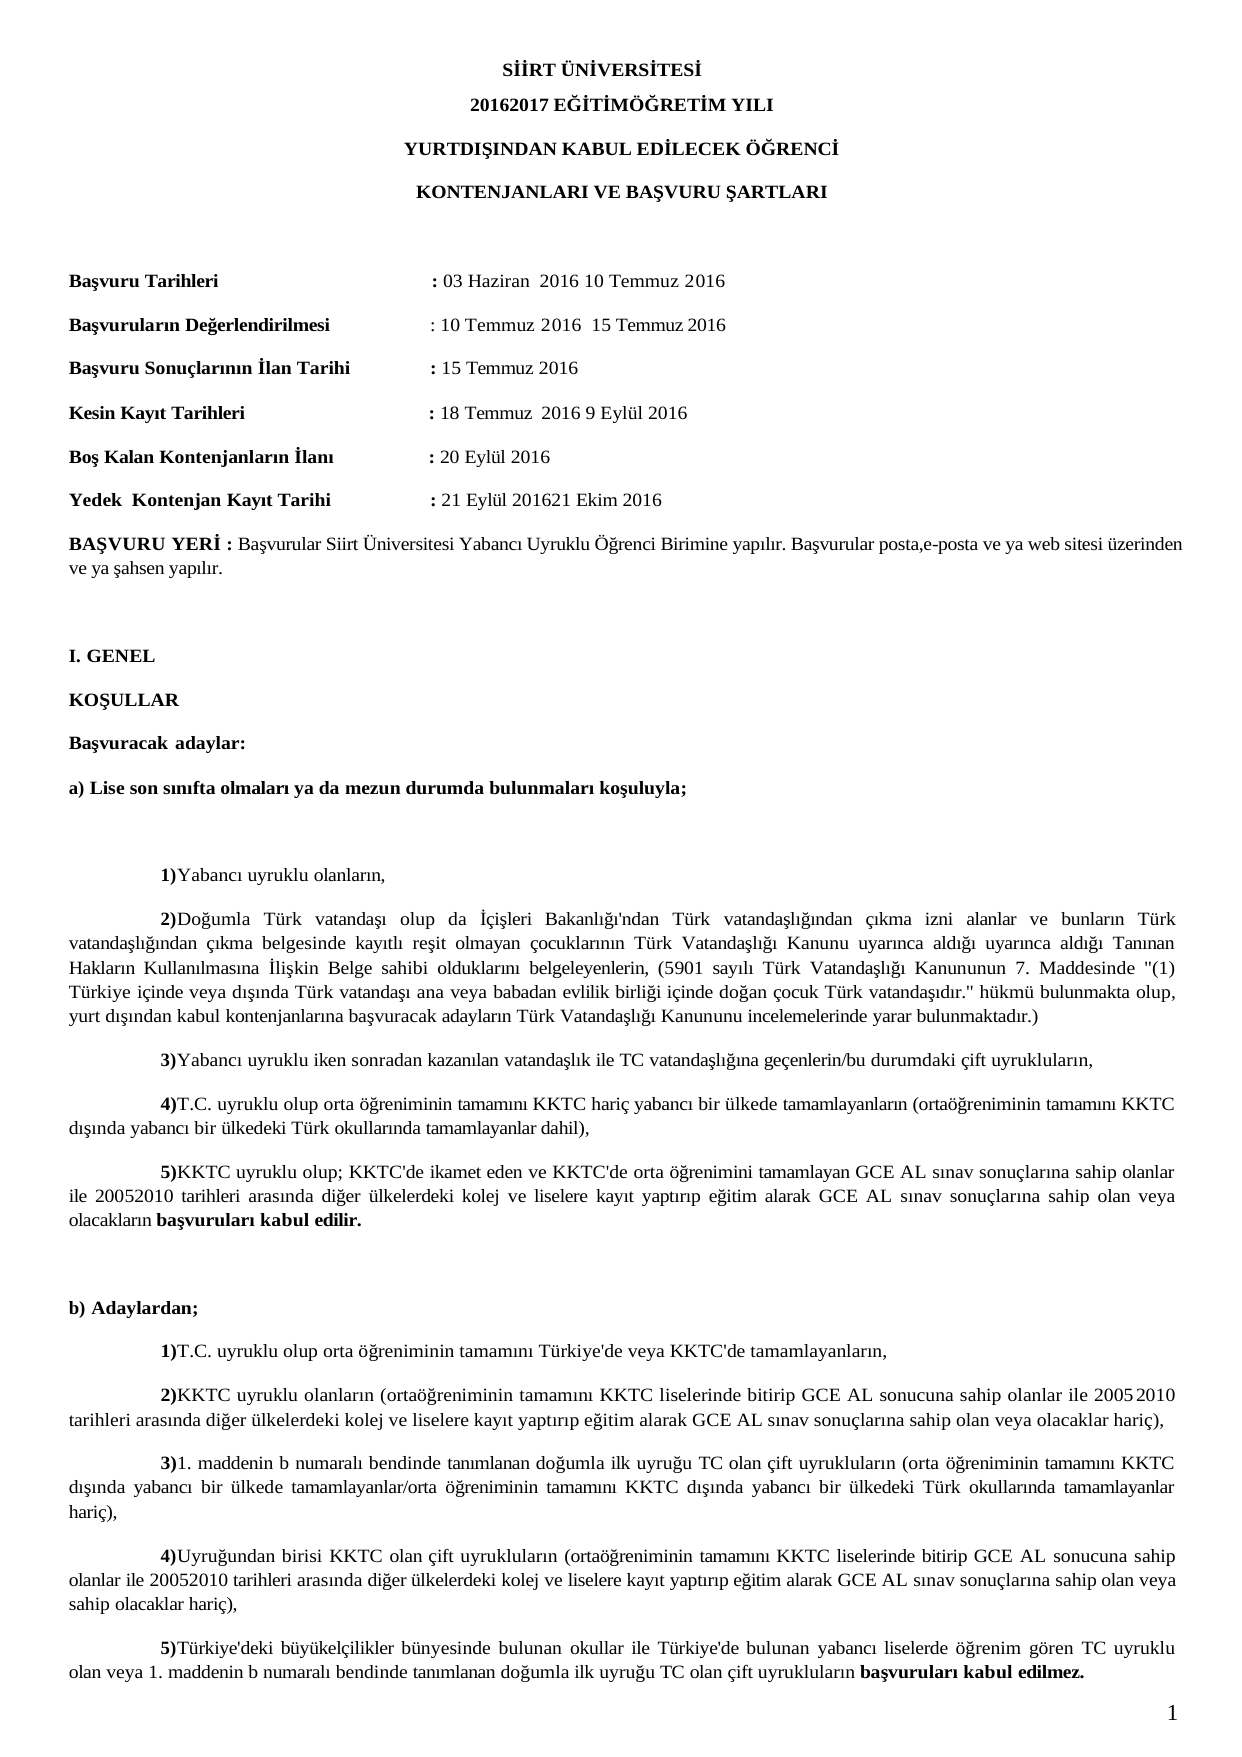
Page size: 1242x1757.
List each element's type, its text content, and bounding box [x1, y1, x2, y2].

text 4)T.C. uyruklu olup orta öğreniminin tamamını KKTC hariç yabancı bir ülkede tamamlayanların (ortaöğreniminin tamamını KKTC dışında yabancı bir ülkedeki Türk okullarında tamamlayanlar dahil), [68, 1093, 1175, 1138]
list Yabancı uyruklu olanların, [68, 864, 1200, 886]
text 1)T.C. uyruklu olup orta öğreniminin tamamını Türkiye'de veya KKTC'de tamamlayanların, [160, 1340, 1186, 1362]
text 3)1. maddenin b numaralı bendinde tanımlanan doğumla ilk uyruğu TC olan çift uyrukluların (orta öğreniminin tamamını KKTC dışında yabancı bir ülkede tamamlayanlar/orta öğreniminin tamamını KKTC dışında yabancı bir ülkedeki Türk okullarında tamamlayanlar hariç), [68, 1452, 1175, 1522]
list Lise son sınıfta olmaları ya da mezun durumda bulunmaları koşuluyla; [68, 777, 1200, 798]
subtitle SİİRT ÜNİVERSİTESİ [73, 59, 714, 81]
text Yedek Kontenjan Kayıt Tarihi : 21 Eylül 2016­21 Ekim 2016 [68, 489, 714, 511]
text Başvuruların Değerlendirilmesi : 10 Temmuz 2016 ­ 15 Temmuz 2016 Başvuru Sonuçlarının İlan Tarihi : 15 Temmuz 2016 [68, 313, 782, 379]
subtitle GENEL KOŞULLAR Başvuracak adaylar: [68, 645, 269, 754]
text Başvuru Tarihleri : 03 Haziran 2016­ 10 Temmuz 2016 [68, 270, 797, 291]
list Yabancı uyruklu iken sonradan kazanılan vatandaşlık ile TC vatandaşlığına geçenlerin/bu durumdaki çift uyrukluların, [160, 1049, 1200, 1070]
text 5)KKTC uyruklu olup; KKTC'de ikamet eden ve KKTC'de orta öğrenimini tamamlayan GCE AL sınav sonuçlarına sahip olanlar ile 2005­2010 tarihleri arasında diğer ülkelerdeki kolej ve liselere kayıt yaptırıp eğitim alarak GCE AL sınav sonuçlarına sahip olan veya olacakların başvuruları kabul edilir. [68, 1161, 1176, 1231]
text 2016­2017 EĞİTİM­ÖĞRETİM YILI YURTDIŞINDAN KABUL EDİLECEK ÖĞRENCİ KONTENJANLARI VE BAŞVURU ŞARTLARI [402, 94, 841, 203]
text Kesin Kayıt Tarihleri : 18 Temmuz 2016­ 9 Eylül 2016 [68, 402, 1186, 423]
text BAŞVURU YERİ : Başvurular Siirt Üniversitesi Yabancı Uyruklu Öğrenci Birimine yapılır. Başvurular posta,e-posta ve ya web sitesi üzerinden ve ya şahsen yapılır. [68, 533, 1186, 579]
list Uyruğundan birisi KKTC olan çift uyrukluların (ortaöğreniminin tamamını KKTC liselerinde bitirip GCE AL sonucuna sahip olanlar ile 2005­2010 tarihleri arasında diğer ülkelerdeki kolej ve liselere kayıt yaptırıp eğitim alarak GCE AL sınav sonuçlarına sahip olan veya sahip olacaklar hariç), [68, 1544, 1176, 1614]
text Boş Kalan Kontenjanların İlanı : 20 Eylül 2016 [68, 446, 714, 467]
text 2)KKTC uyruklu olanların (ortaöğreniminin tamamını KKTC liselerinde bitirip GCE AL sonucuna sahip olanlar ile 2005­2010 tarihleri arasında diğer ülkelerdeki kolej ve liselere kayıt yaptırıp eğitim alarak GCE AL sınav sonuçlarına sahip olan veya olacaklar hariç), [68, 1384, 1175, 1430]
list Doğumla Türk vatandaşı olup da İçişleri Bakanlığı'ndan Türk vatandaşlığından çıkma izni alanlar ve bunların Türk vatandaşlığından çıkma belgesinde kayıtlı reşit olmayan çocuklarının Türk Vatandaşlığı Kanunu uyarınca aldığı uyarınca aldığı Tanınan Hakların Kullanılmasına İlişkin Belge sahibi olduklarını belgeleyenlerin, (5901 sayılı Türk Vatandaşlığı Kanununun 7. Maddesinde "(1) Türkiye içinde veya dışında Türk vatandaşı ana veya babadan evlilik birliği içinde doğan çocuk Türk vatandaşıdır." hükmü bulunmakta olup, yurt dışından kabul kontenjanlarına başvuracak adayların Türk Vatandaşlığı Kanununu incelemelerinde yarar bulunmaktadır.) [68, 908, 1176, 1027]
subtitle Adaylardan; [68, 1297, 1200, 1318]
list Türkiye'deki büyükelçilikler bünyesinde bulunan okullar ile Türkiye'de bulunan yabancı liselerde öğrenim gören TC uyruklu olan veya 1. maddenin b numaralı bendinde tanımlanan doğumla ilk uyruğu TC olan çift uyrukluların başvuruları kabul edilmez. [68, 1637, 1175, 1683]
